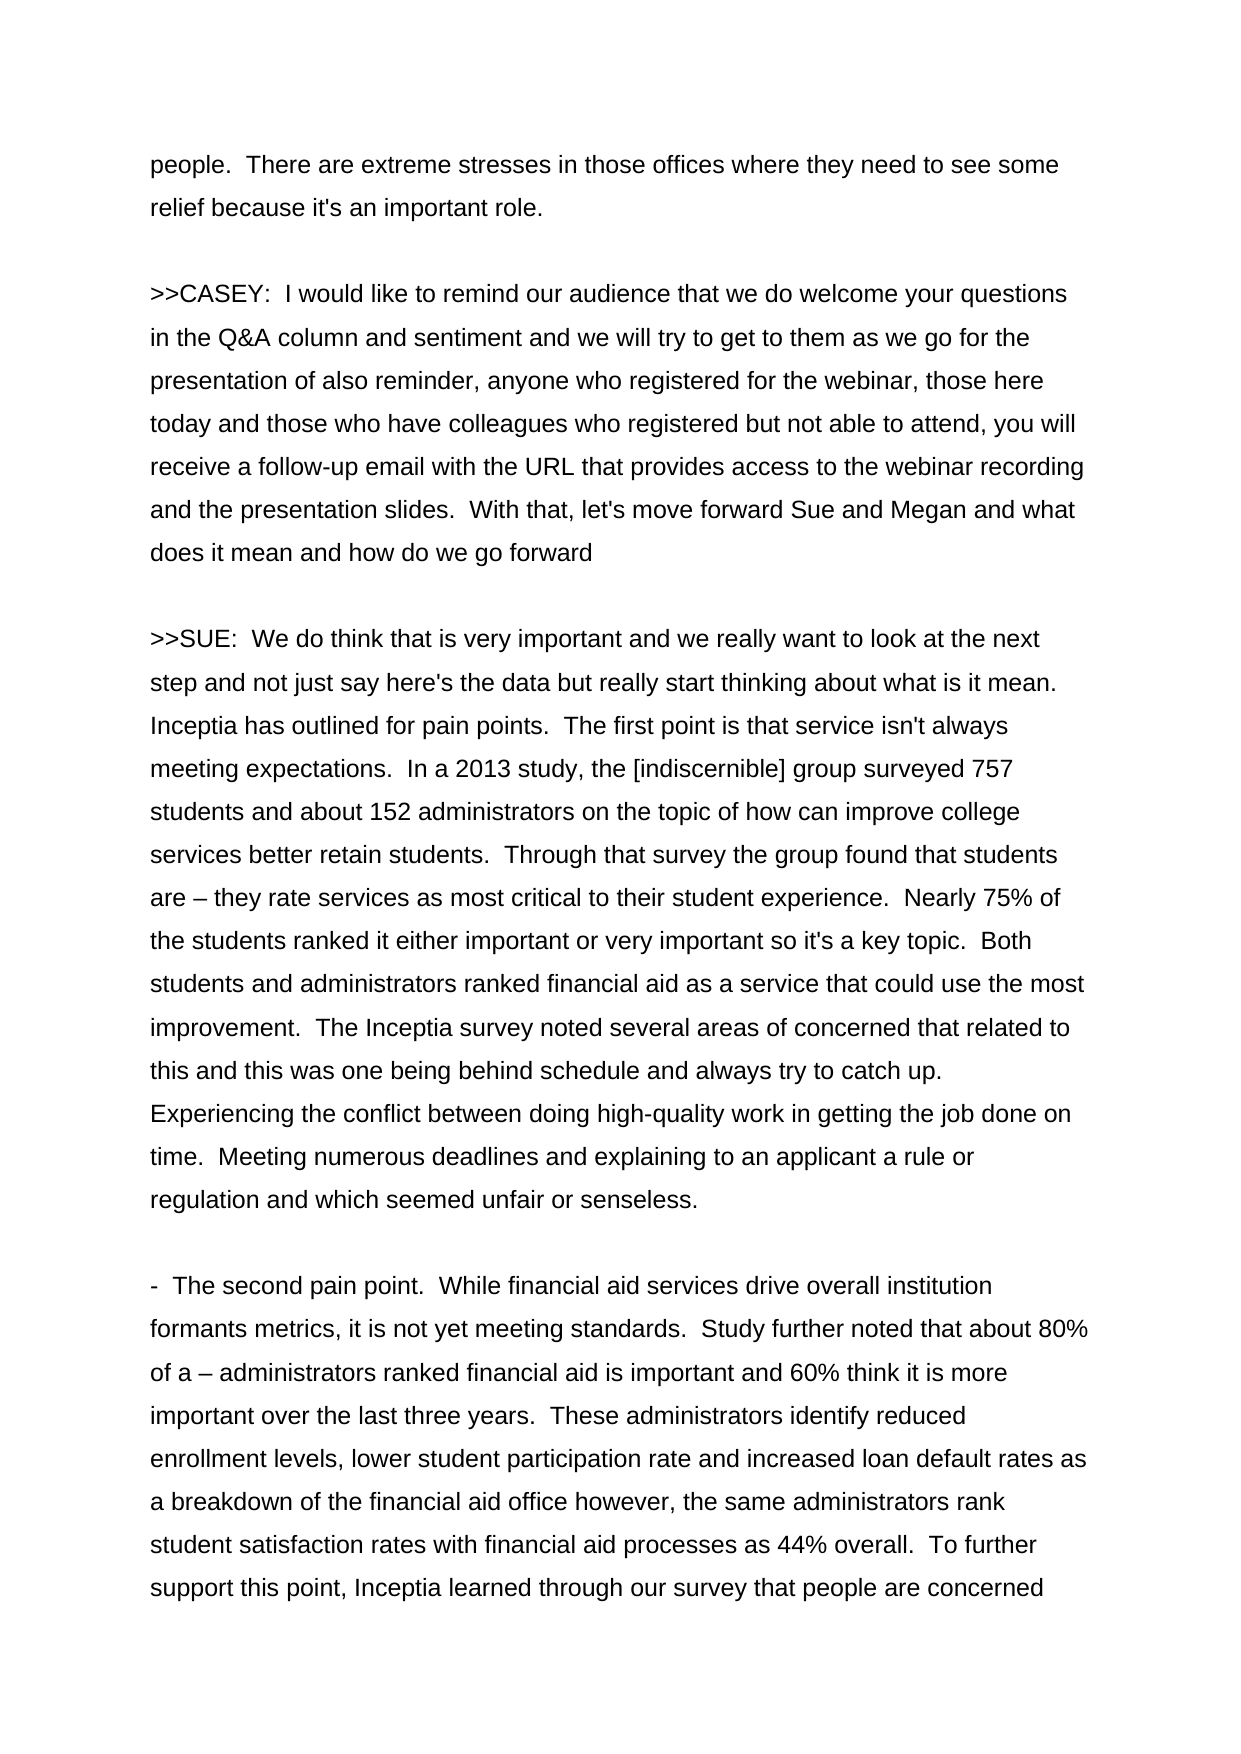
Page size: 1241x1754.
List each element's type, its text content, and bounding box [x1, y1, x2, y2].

text >>CASEY: I would like to remind our audience that we do welcome your questions in the Q&A column and sentiment and we will try to get to them as we go for the presentation of also reminder, anyone who registered for the webinar, those here today and those who have colleagues who registered but not able to attend, you will receive a follow-up email with the URL that provides access to the webinar recording and the presentation slides. With that, let's move forward Sue and Megan and what does it mean and how do we go forward [150, 279, 1090, 567]
text >>SUE: We do think that is very important and we really want to look at the next step and not just say here's the data but really start thinking about what is it mean. Inceptia has outlined for pain points. The first point is that service isn't always meeting expectations. In a 2013 study, the [indiscernible] group surveyed 757 students and about 152 administrators on the topic of how can improve college services better retain students. Through that survey the group found that students are – they rate services as most critical to their student experience. Nearly 75% of the students ranked it either important or very important so it's a key topic. Both students and administrators ranked financial aid as a service that could use the most improvement. The Inceptia survey noted several areas of concerned that related to this and this was one being behind schedule and always try to catch up. Experiencing the conflict between doing high-quality work in getting the job done on time. Meeting numerous deadlines and explaining to an applicant a rule or regulation and which seemed unfair or senseless. [150, 624, 1090, 1214]
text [150, 150, 1090, 222]
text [150, 1271, 1090, 1602]
